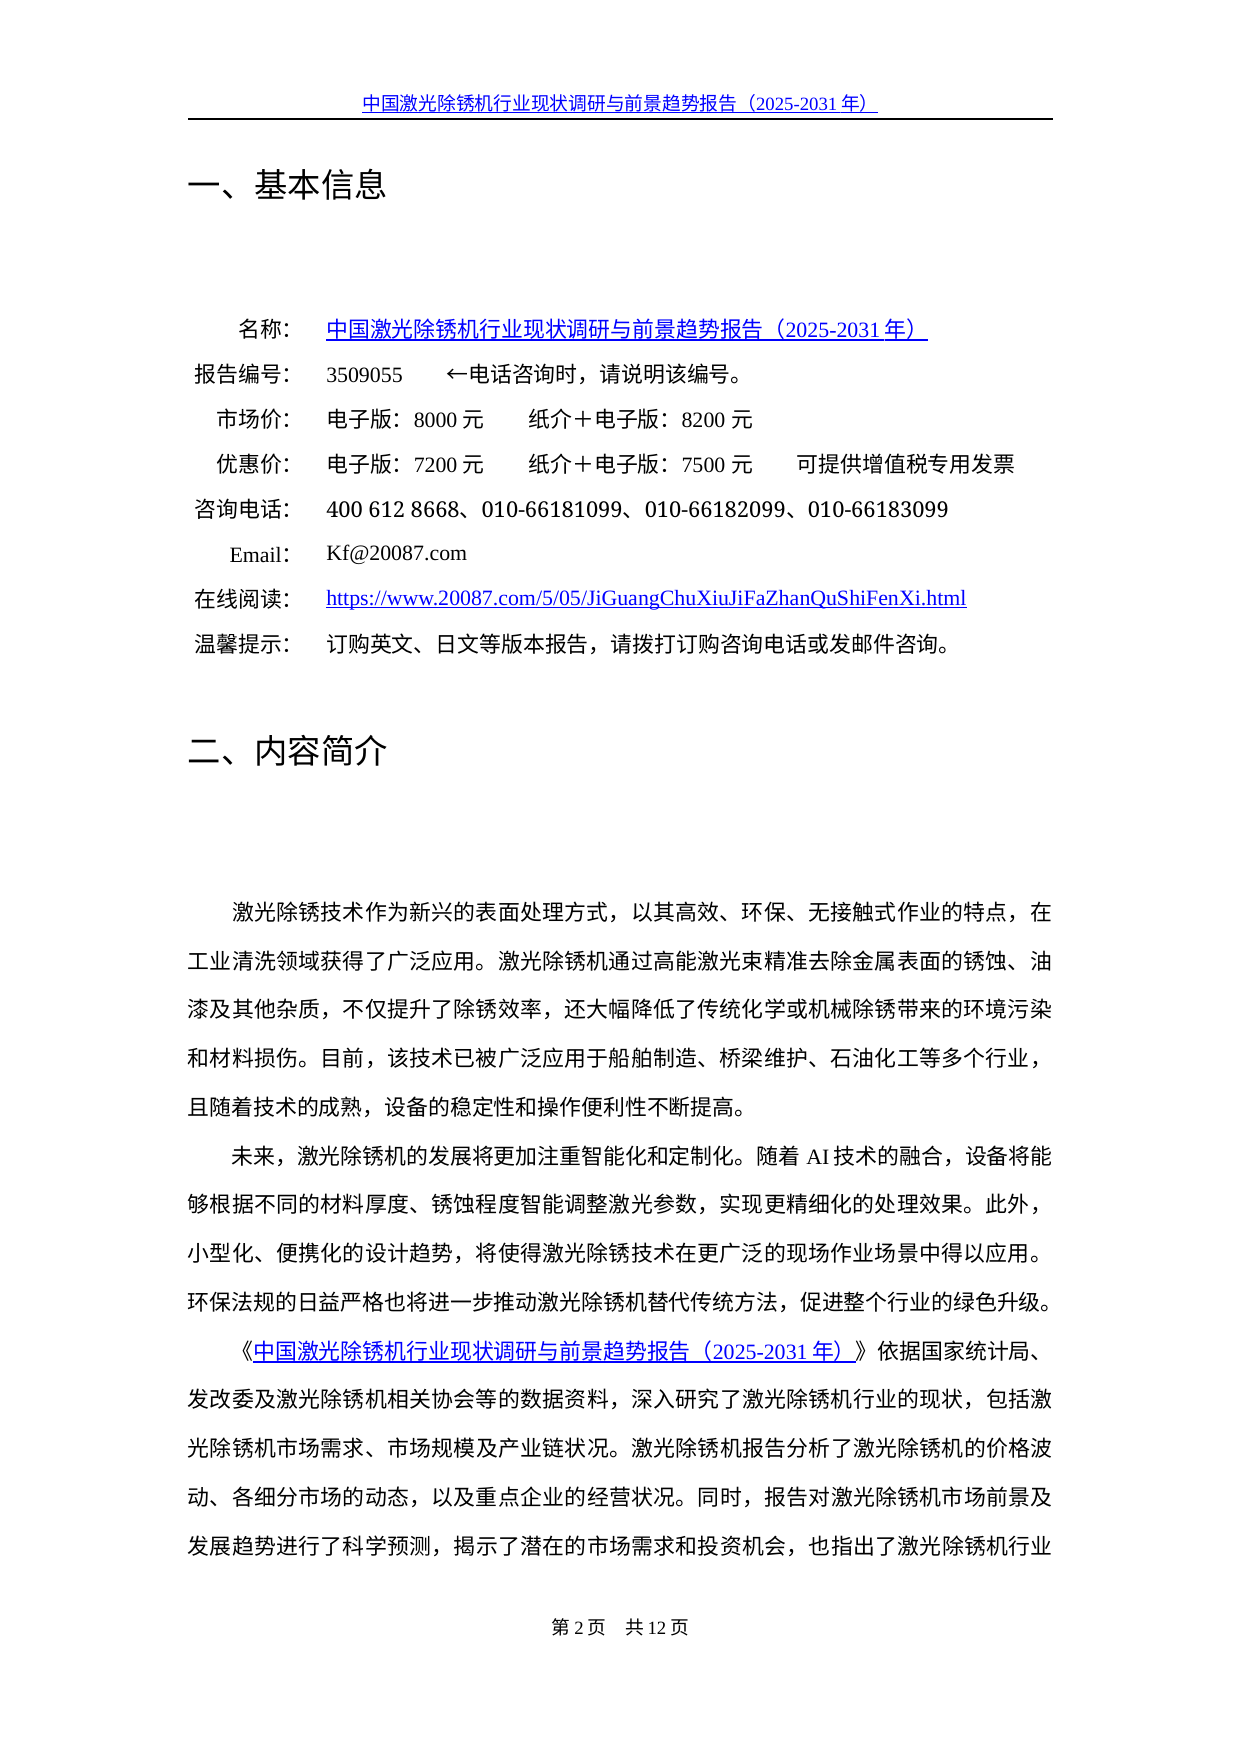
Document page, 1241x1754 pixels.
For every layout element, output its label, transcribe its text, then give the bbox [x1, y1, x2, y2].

table_cell [315, 582, 1073, 627]
table_cell 电子版：7200 元 纸介＋电子版：7500 元 可提供增值税专用发票 [315, 447, 1073, 492]
title 二、内容简介 [187, 717, 1053, 782]
table_cell 400 612 8668、010-66181099、010-66182099、010-66183099 [315, 492, 1073, 537]
table_cell Email： [167, 537, 315, 582]
table_cell 3509055 ←电话咨询时，请说明该编号。 [315, 357, 1073, 402]
table_header 名称： [167, 312, 315, 357]
table_cell 温馨提示： [167, 627, 315, 672]
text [187, 894, 1053, 1561]
table_cell Kf@20087.com [315, 537, 1073, 582]
table_cell 咨询电话： [167, 492, 315, 537]
table_cell 电子版：8000 元 纸介＋电子版：8200 元 [315, 402, 1073, 447]
table_cell 优惠价： [167, 447, 315, 492]
table_cell 订购英文、日文等版本报告，请拨打订购咨询电话或发邮件咨询。 [315, 627, 1073, 672]
table_cell 在线阅读： [167, 582, 315, 627]
table_header 中国激光除锈机行业现状调研与前景趋势报告（2025-2031年） [315, 312, 1073, 357]
table_cell 市场价： [167, 402, 315, 447]
table_cell 报告编号： [167, 357, 315, 402]
title 一、基本信息 [187, 150, 1053, 215]
